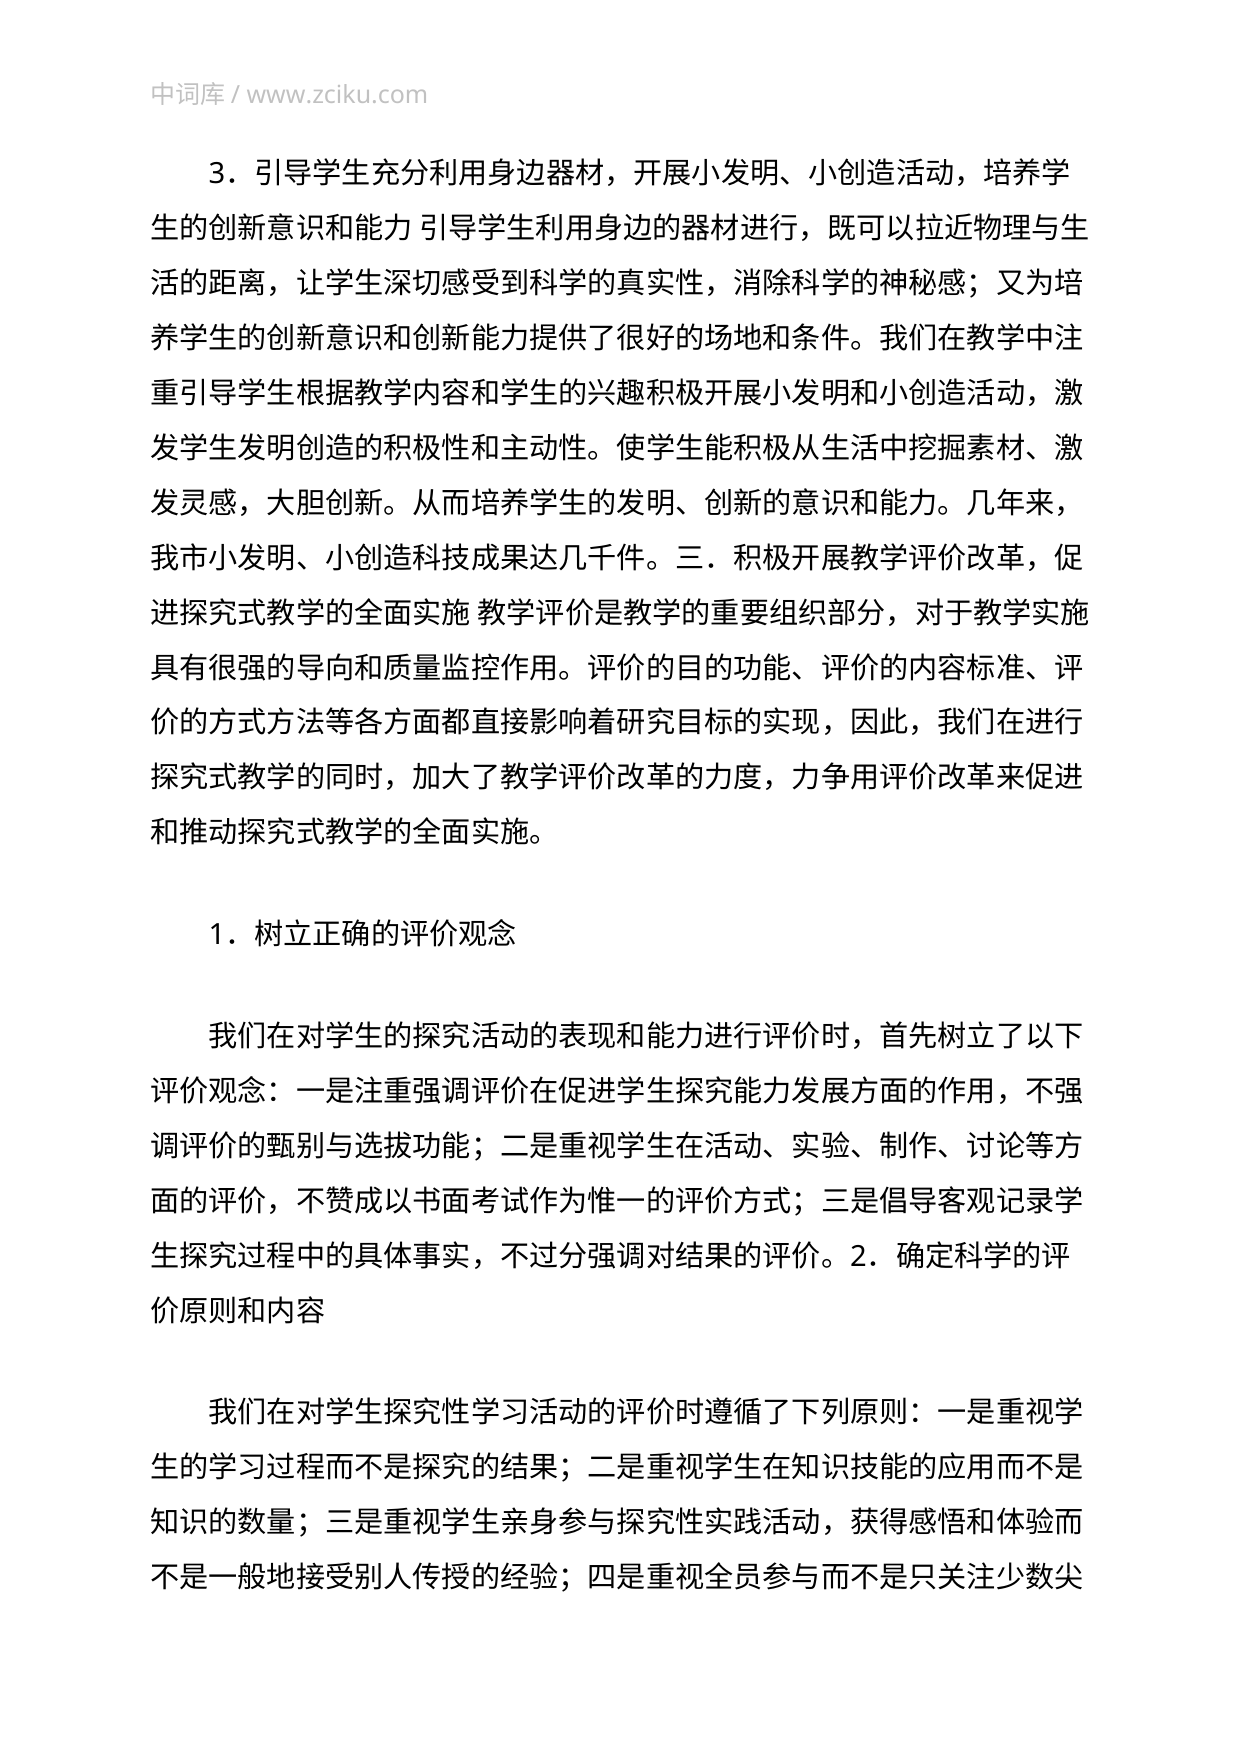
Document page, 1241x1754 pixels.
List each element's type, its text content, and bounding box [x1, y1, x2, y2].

text 3．引导学生充分利用身边器材，开展小发明、小创造活动，培养学生的创新意识和能力 引导学生利用身边的器材进行，既可以拉近物理与生活的距离，让学生深切感受到科学的真实性，消除科学的神秘感；又为培养学生的创新意识和创新能力提供了很好的场地和条件。我们在教学中注重引导学生根据教学内容和学生的兴趣积极开展小发明和小创造活动，激发学生发明创造的积极性和主动性。使学生能积极从生活中挖掘素材、激发灵感，大胆创新。从而培养学生的发明、创新的意识和能力。几年来，我市小发明、小创造科技成果达几千件。三．积极开展教学评价改革，促进探究式教学的全面实施 教学评价是教学的重要组织部分，对于教学实施具有很强的导向和质量监控作用。评价的目的功能、评价的内容标准、评价的方式方法等各方面都直接影响着研究目标的实现，因此，我们在进行探究式教学的同时，加大了教学评价改革的力度，力争用评价改革来促进和推动探究式教学的全面实施。 [150, 150, 1090, 851]
text 1．树立正确的评价观念 [150, 911, 1090, 953]
text 我们在对学生的探究活动的表现和能力进行评价时，首先树立了以下评价观念：一是注重强调评价在促进学生探究能力发展方面的作用，不强调评价的甄别与选拔功能；二是重视学生在活动、实验、制作、讨论等方面的评价，不赞成以书面考试作为惟一的评价方式；三是倡导客观记录学生探究过程中的具体事实，不过分强调对结果的评价。2．确定科学的评价原则和内容 [150, 1013, 1090, 1329]
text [150, 1389, 1090, 1596]
